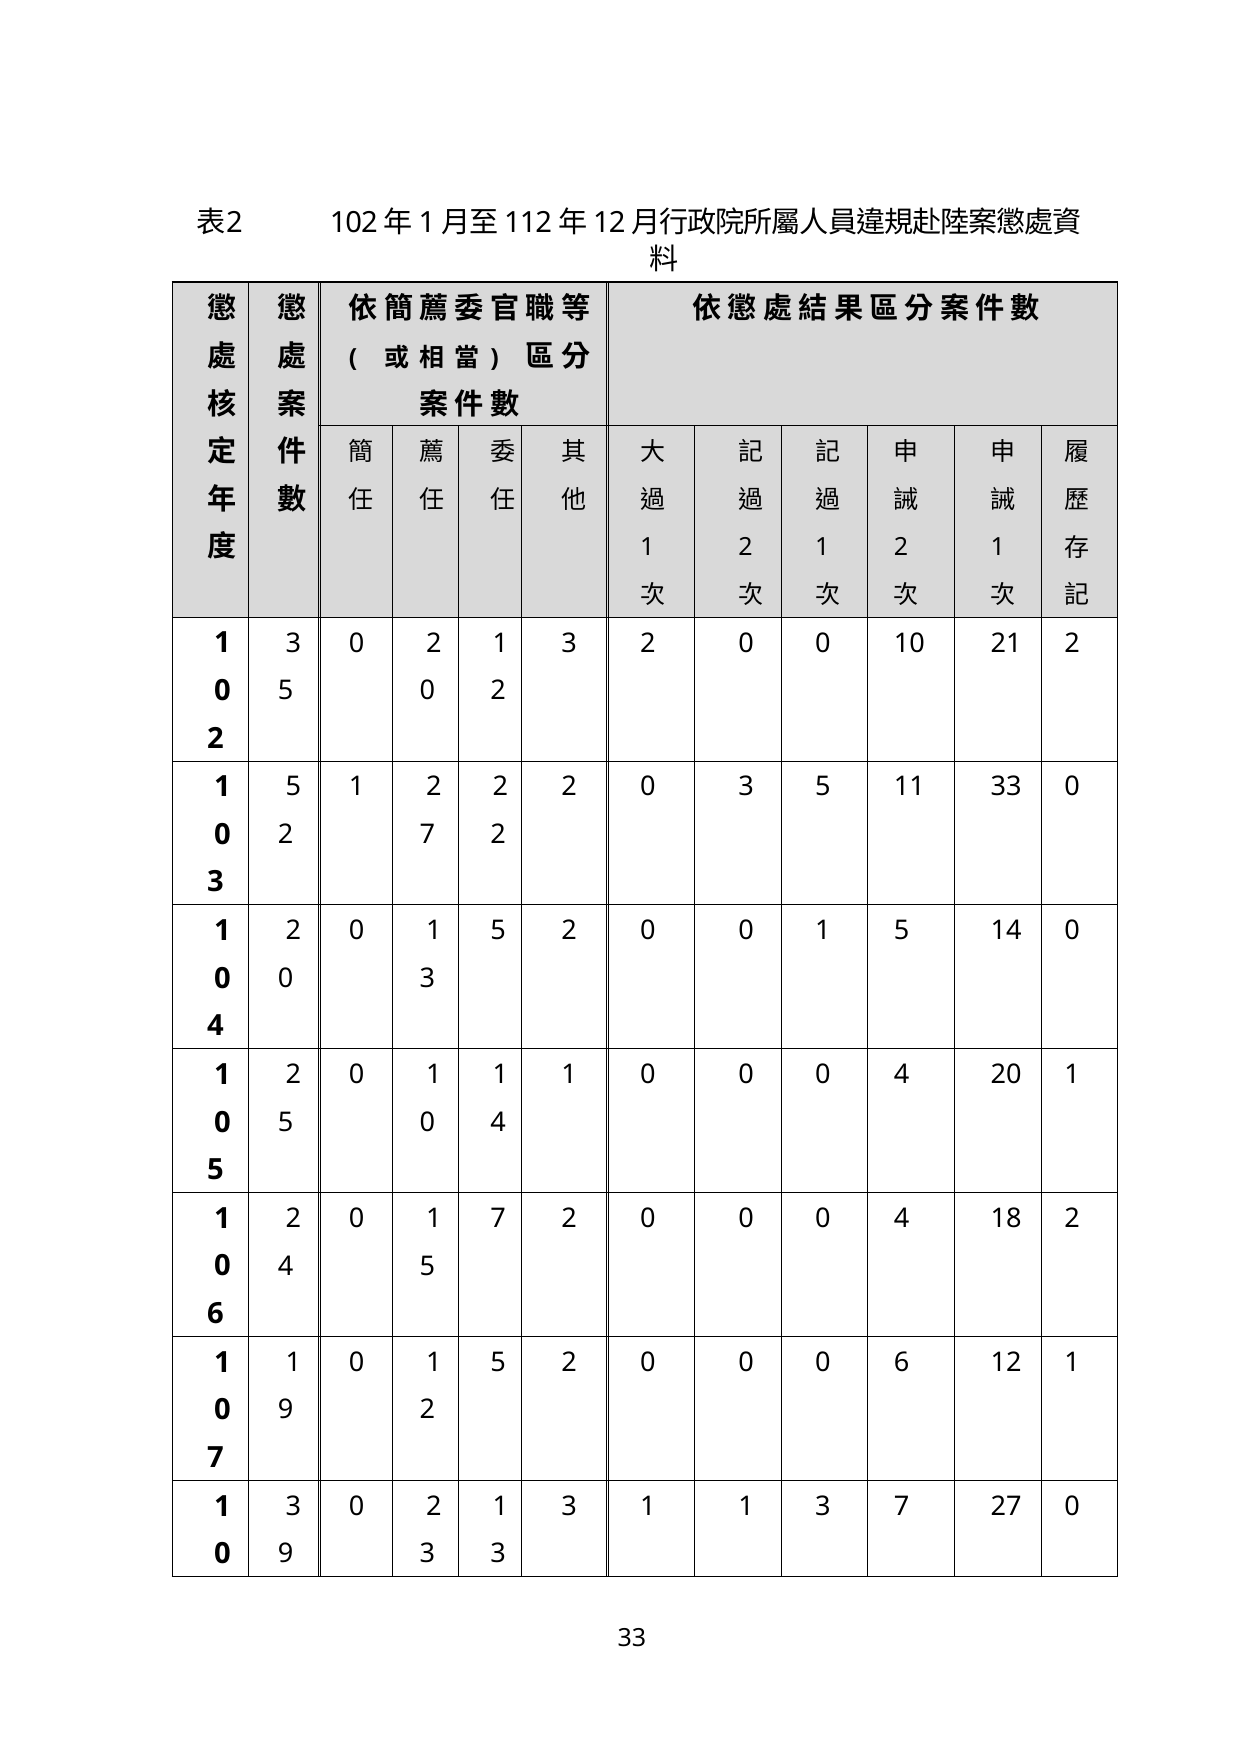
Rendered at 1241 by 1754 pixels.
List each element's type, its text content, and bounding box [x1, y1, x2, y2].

table_cell 20 [955, 1049, 1041, 1192]
table_cell 簡任 [321, 426, 392, 617]
table_cell 4 [868, 1049, 954, 1192]
table_cell 記過 2次 [695, 426, 781, 617]
table_cell 0 [782, 1337, 867, 1480]
table_cell 102 [173, 618, 248, 761]
table_cell 12 [459, 618, 521, 761]
table_cell 13 [393, 905, 458, 1048]
table_cell 15 [393, 1193, 458, 1336]
table_cell 委任 [459, 426, 521, 617]
table_cell 1 [695, 1481, 781, 1576]
table_header 懲處案件數 [249, 283, 318, 617]
table_cell 10 [868, 618, 954, 761]
table_cell 其他 [522, 426, 606, 617]
table_cell 14 [955, 905, 1041, 1048]
table_cell 申誡 2次 [868, 426, 954, 617]
table_cell 0 [321, 1481, 392, 1576]
table_cell 21 [955, 618, 1041, 761]
table_cell 10 [393, 1049, 458, 1192]
table_cell 0 [695, 1049, 781, 1192]
table_cell 24 [249, 1193, 318, 1336]
table_cell 2 [522, 1337, 606, 1480]
table_cell 6 [868, 1337, 954, 1480]
table_cell 3 [695, 762, 781, 904]
table_cell 2 [522, 1193, 606, 1336]
table_cell 5 [868, 905, 954, 1048]
table_cell 1 [609, 1481, 694, 1576]
table_cell 106 [173, 1193, 248, 1336]
table_cell 0 [321, 1337, 392, 1480]
table_cell 20 [249, 905, 318, 1048]
table_cell 39 [249, 1481, 318, 1576]
table_cell 4 [868, 1193, 954, 1336]
table_cell 2 [1042, 1193, 1117, 1336]
table_cell 12 [955, 1337, 1041, 1480]
table_cell 薦任 [393, 426, 458, 617]
table_cell 7 [459, 1193, 521, 1336]
table_cell 23 [393, 1481, 458, 1576]
table_cell 5 [782, 762, 867, 904]
table_cell 申誡 1次 [955, 426, 1041, 617]
table_header 懲處 核定年度 [173, 283, 248, 617]
text 102年1月至112年12月行政院所屬人員違規赴陸案懲處資料 [186, 202, 1092, 277]
table_cell 35 [249, 618, 318, 761]
table_cell 0 [321, 1049, 392, 1192]
table_cell 0 [609, 1337, 694, 1480]
table_cell 2 [1042, 618, 1117, 761]
table_cell 0 [321, 905, 392, 1048]
table_cell 108 [173, 1481, 248, 1576]
table_header 依懲處結果區分案件數 [609, 283, 1117, 425]
table_cell 記過 1次 [782, 426, 867, 617]
table_cell 0 [321, 618, 392, 761]
table_cell 5 [459, 905, 521, 1048]
table_cell 107 [173, 1337, 248, 1480]
table_cell 5 [459, 1337, 521, 1480]
table_cell 2 [522, 762, 606, 904]
table_cell 104 [173, 905, 248, 1048]
table_cell 3 [522, 618, 606, 761]
table_cell 1 [522, 1049, 606, 1192]
table_cell 1 [782, 905, 867, 1048]
table_header 依簡薦委官職等(或相當)區分案件數 [321, 283, 606, 425]
table_cell 0 [1042, 905, 1117, 1048]
table_cell 1 [1042, 1337, 1117, 1480]
table_cell 33 [955, 762, 1041, 904]
table_cell 2 [609, 618, 694, 761]
table_cell 14 [459, 1049, 521, 1192]
table_cell 0 [782, 1049, 867, 1192]
table_cell 22 [459, 762, 521, 904]
table_cell 13 [459, 1481, 521, 1576]
table_cell 0 [782, 618, 867, 761]
table_cell 52 [249, 762, 318, 904]
table_cell 0 [1042, 1481, 1117, 1576]
table_cell 19 [249, 1337, 318, 1480]
table_cell 0 [695, 1337, 781, 1480]
table_cell 12 [393, 1337, 458, 1480]
table_cell 0 [695, 1193, 781, 1336]
table_cell 1 [1042, 1049, 1117, 1192]
table_cell 27 [393, 762, 458, 904]
table_cell 0 [695, 618, 781, 761]
table_cell 0 [609, 762, 694, 904]
table_cell 0 [695, 905, 781, 1048]
table_cell 0 [1042, 762, 1117, 904]
table_cell 2 [522, 905, 606, 1048]
table_cell 大過 1次 [609, 426, 694, 617]
table_cell 105 [173, 1049, 248, 1192]
table_cell 103 [173, 762, 248, 904]
table_cell 3 [782, 1481, 867, 1576]
table_cell 25 [249, 1049, 318, 1192]
table_cell 20 [393, 618, 458, 761]
table_cell 履歷存記 [1042, 426, 1117, 617]
table_cell 0 [609, 1193, 694, 1336]
table_cell 3 [522, 1481, 606, 1576]
table_cell 0 [321, 1193, 392, 1336]
table_cell 1 [321, 762, 392, 904]
table_cell 27 [955, 1481, 1041, 1576]
table_cell 7 [868, 1481, 954, 1576]
table_cell 0 [609, 1049, 694, 1192]
table_cell 0 [609, 905, 694, 1048]
table_cell 0 [782, 1193, 867, 1336]
table_cell 18 [955, 1193, 1041, 1336]
table_cell 11 [868, 762, 954, 904]
